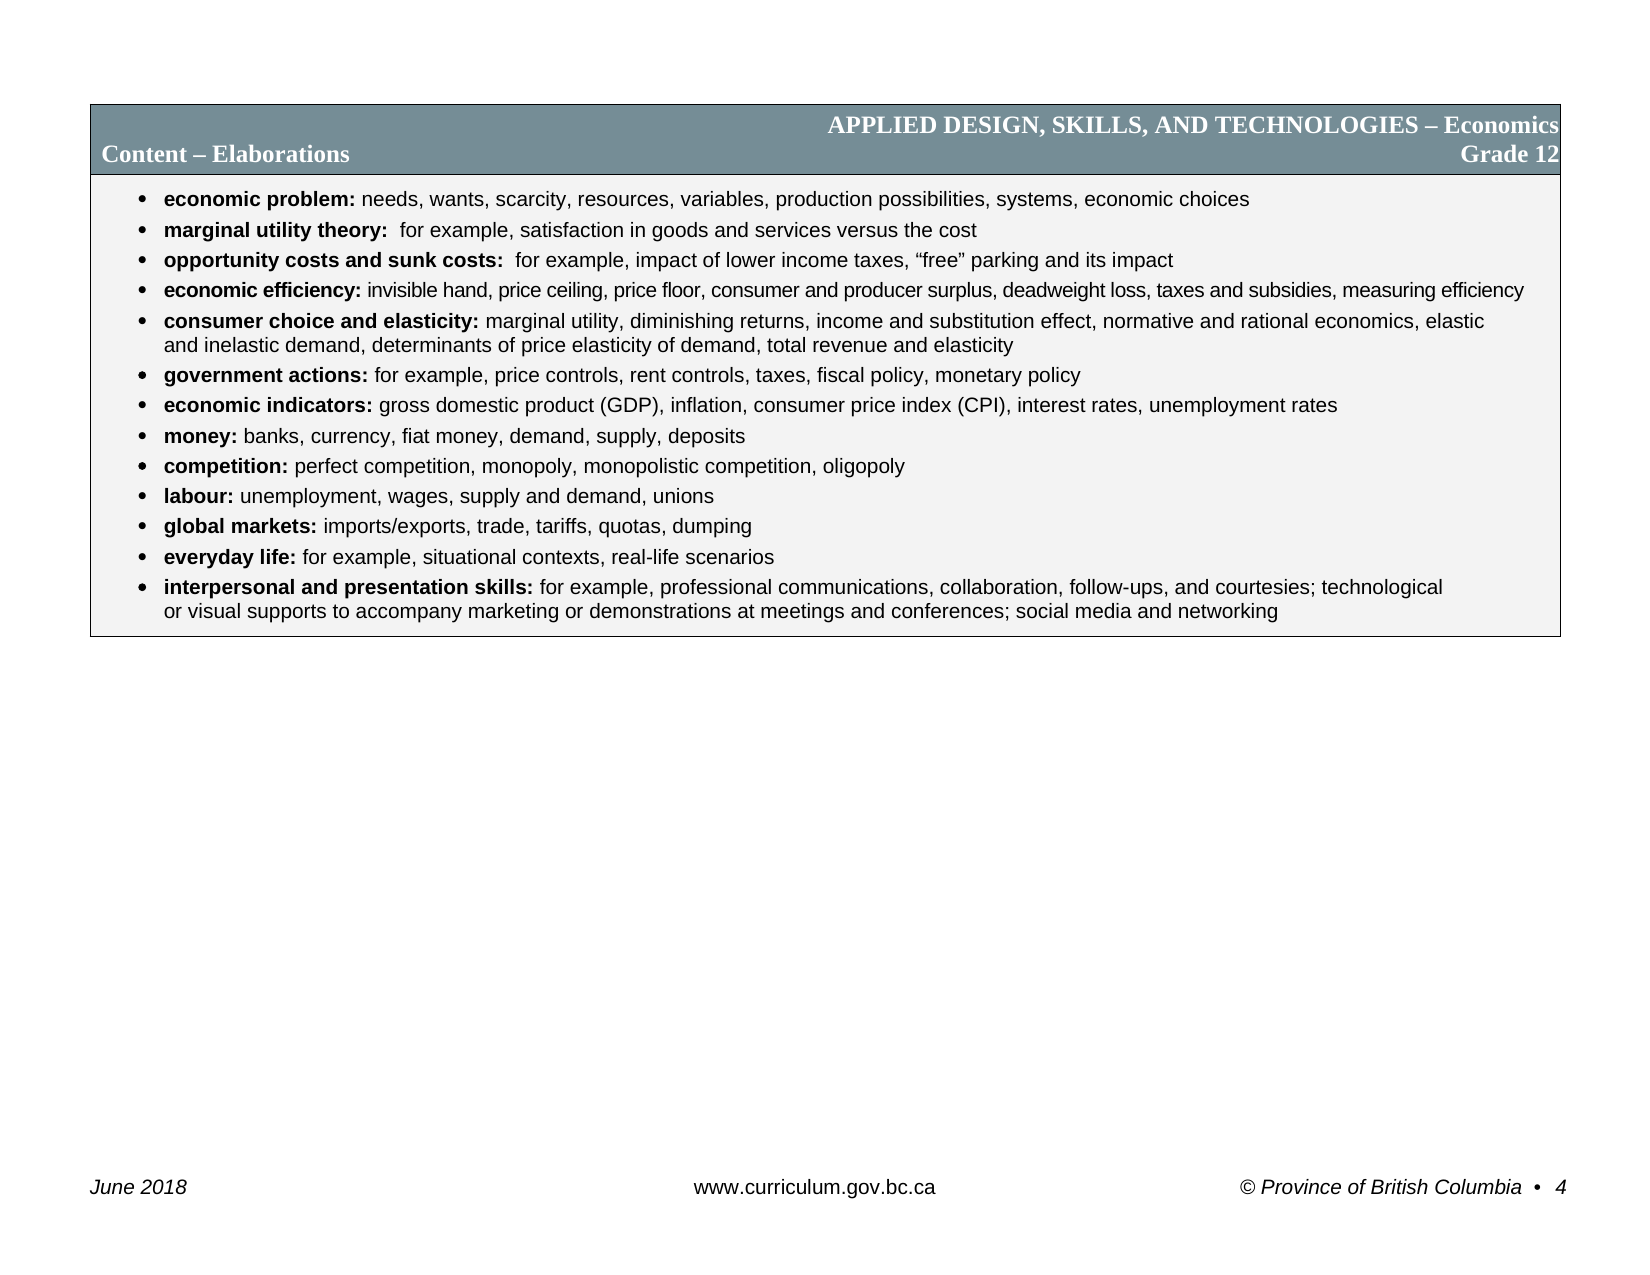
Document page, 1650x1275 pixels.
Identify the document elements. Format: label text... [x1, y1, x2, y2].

table_cell economic problem: needs, wants, scarcity, resources, variables, production possibilities, systems, economic choices marginal utility theory: for example, satisfaction in goods and services versus the cost opportunity costs and sunk costs: for example, impact of lower income taxes, “free” parking and its impact economic efficiency: invisible hand, price ceiling, price floor, consumer and producer surplus, deadweight loss, taxes and subsidies, measuring efficiency consumer choice and elasticity: marginal utility, diminishing returns, income and substitution effect, normative and rational economics, elastic and inelastic demand, determinants of price elasticity of demand, total revenue and elasticity government actions: for example, price controls, rent controls, taxes, fiscal policy, monetary policy economic indicators: gross domestic product (GDP), inflation, consumer price index (CPI), interest rates, unemployment rates money: banks, currency, fiat money, demand, supply, deposits competition: perfect competition, monopoly, monopolistic competition, oligopoly labour: unemployment, wages, supply and demand, unions global markets: imports/exports, trade, tariffs, quotas, dumping everyday life: for example, situational contexts, real-life scenarios interpersonal and presentation skills: for example, professional communications, collaboration, follow-ups, and courtesies; technological or visual supports to accompany marketing or demonstrations at meetings and conferences; social media and networking [91, 175, 1560, 636]
table_header APPLIED DESIGN, SKILLS, AND TECHNOLOGIES – Economics Content – Elaborations Grade 12 [91, 105, 1560, 174]
